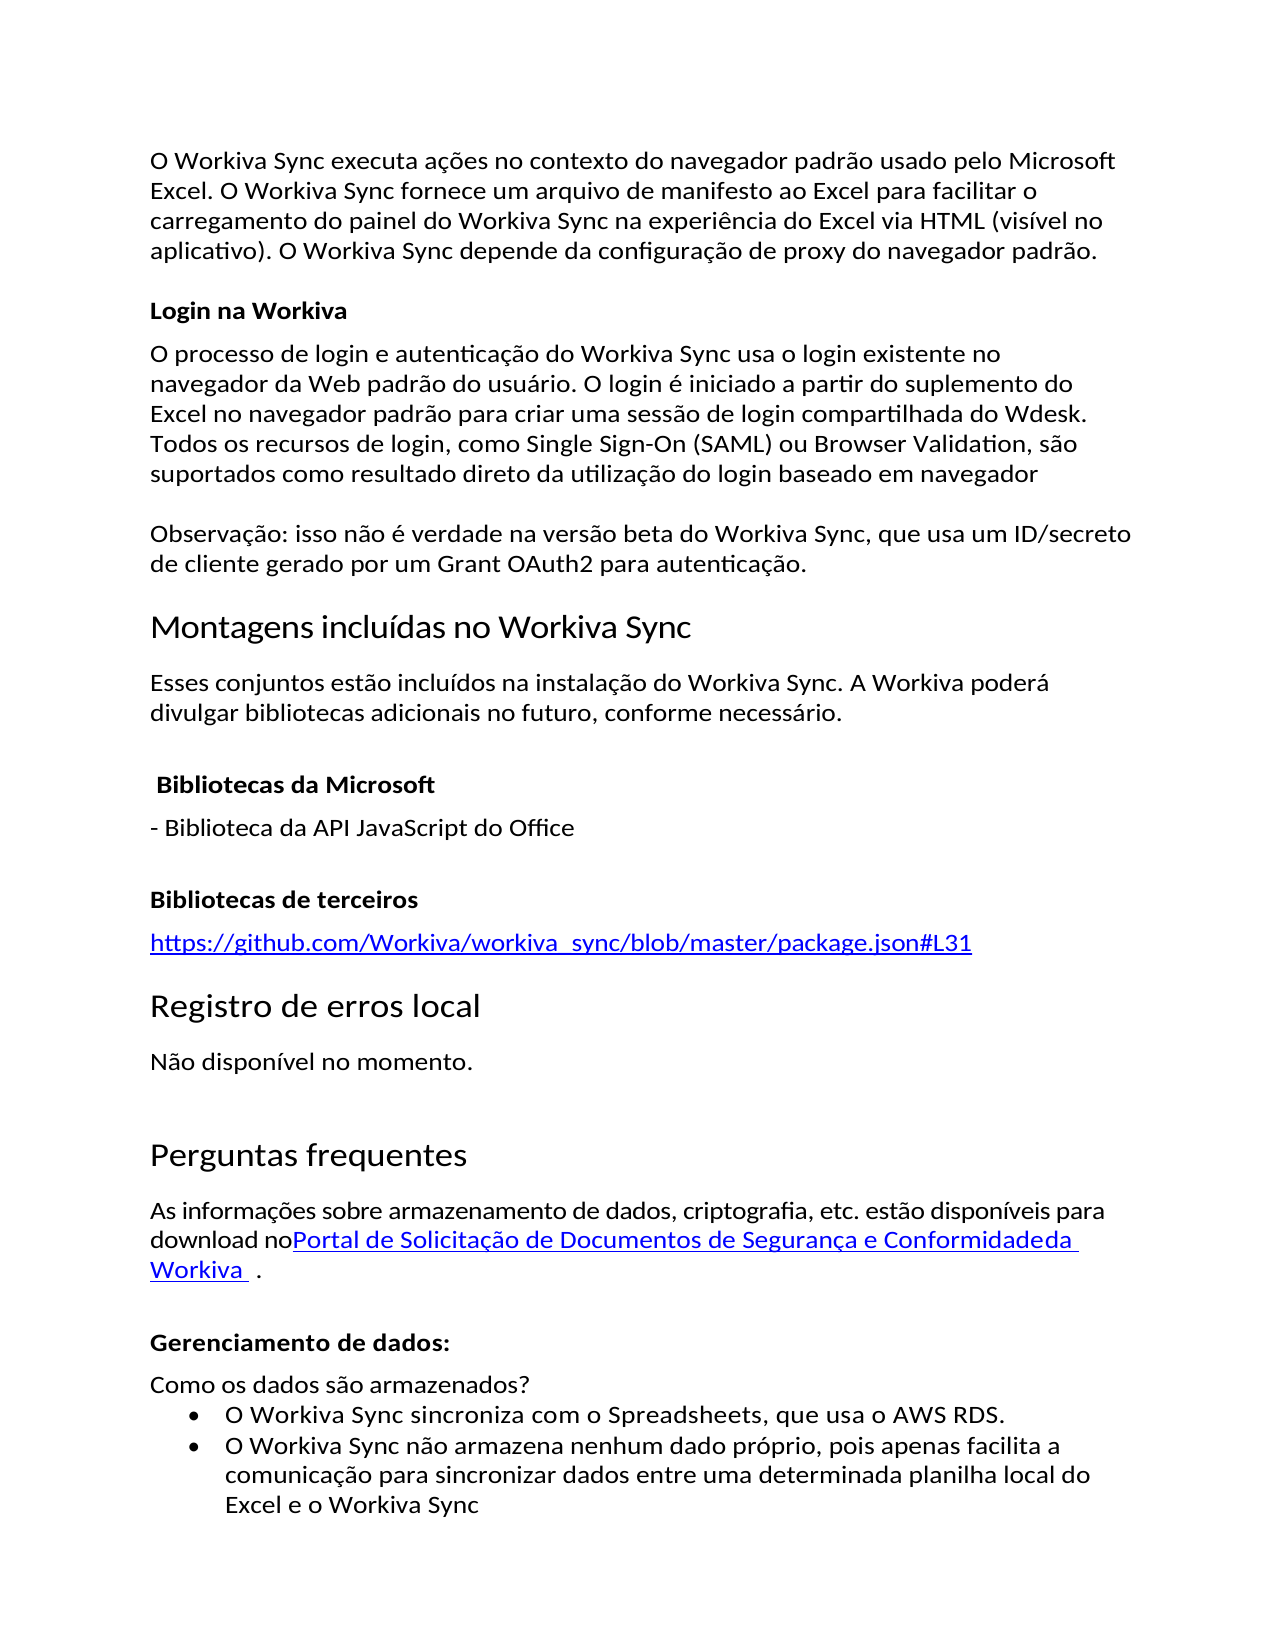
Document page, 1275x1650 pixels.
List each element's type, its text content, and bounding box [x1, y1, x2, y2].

text O Workiva Sync executa ações no contexto do navegador padrão usado pelo Microsoft Excel. O Workiva Sync fornece um arquivo de manifesto ao Excel para facilitar o carregamento do painel do Workiva Sync na experiência do Excel via HTML (visível no aplicativo). O Workiva Sync depende da configuração de proxy do navegador padrão. [150, 146, 1123, 265]
text Observação: isso não é verdade na versão beta do Workiva Sync, que usa um ID/secreto de cliente gerado por um Grant OAuth2 para autenticação. [150, 519, 1142, 578]
subtitle Bibliotecas da Microsoft [150, 769, 1142, 800]
list O Workiva Sync sincroniza com o Spreadsheets, que usa o AWS RDS. [187, 1400, 1142, 1430]
subtitle Login na Workiva [150, 295, 1142, 326]
subtitle Gerenciamento de dados: [150, 1327, 1142, 1358]
text - Biblioteca da API JavaScript do Office [150, 812, 1142, 843]
text Esses conjuntos estão incluídos na instalação do Workiva Sync. A Workiva poderá divulgar bibliotecas adicionais no futuro, conforme necessário. [150, 667, 1098, 727]
subtitle Bibliotecas de terceiros [150, 884, 1142, 915]
text https://github.com/Workiva/workiva_sync/blob/master/package.json#L31 [150, 927, 1142, 958]
subtitle Perguntas frequentes [150, 1134, 1142, 1175]
text Não disponível no momento. [150, 1046, 1142, 1076]
text O processo de login e autenticação do Workiva Sync usa o login existente no navegador da Web padrão do usuário. O login é iniciado a partir do suplemento do Excel no navegador padrão para criar uma sessão de login compartilhada do Wdesk. Todos os recursos de login, como Single Sign-On (SAML) ou Browser Validation, são suportados como resultado direto da utilização do login baseado em navegador [150, 338, 1124, 488]
list O Workiva Sync não armazena nenhum dado próprio, pois apenas facilita a comunicação para sincronizar dados entre uma determinada planilha local do Excel e o Workiva Sync [187, 1430, 1119, 1520]
subtitle Registro de erros local [150, 986, 1142, 1026]
text As informações sobre armazenamento de dados, criptografia, etc. estão disponíveis para download noPortal de Solicitação de Documentos de Segurança e Conformidadeda Workiva . [150, 1195, 1142, 1285]
text Como os dados são armazenados? [150, 1370, 1142, 1400]
subtitle Montagens incluídas no Workiva Sync [150, 607, 1142, 647]
